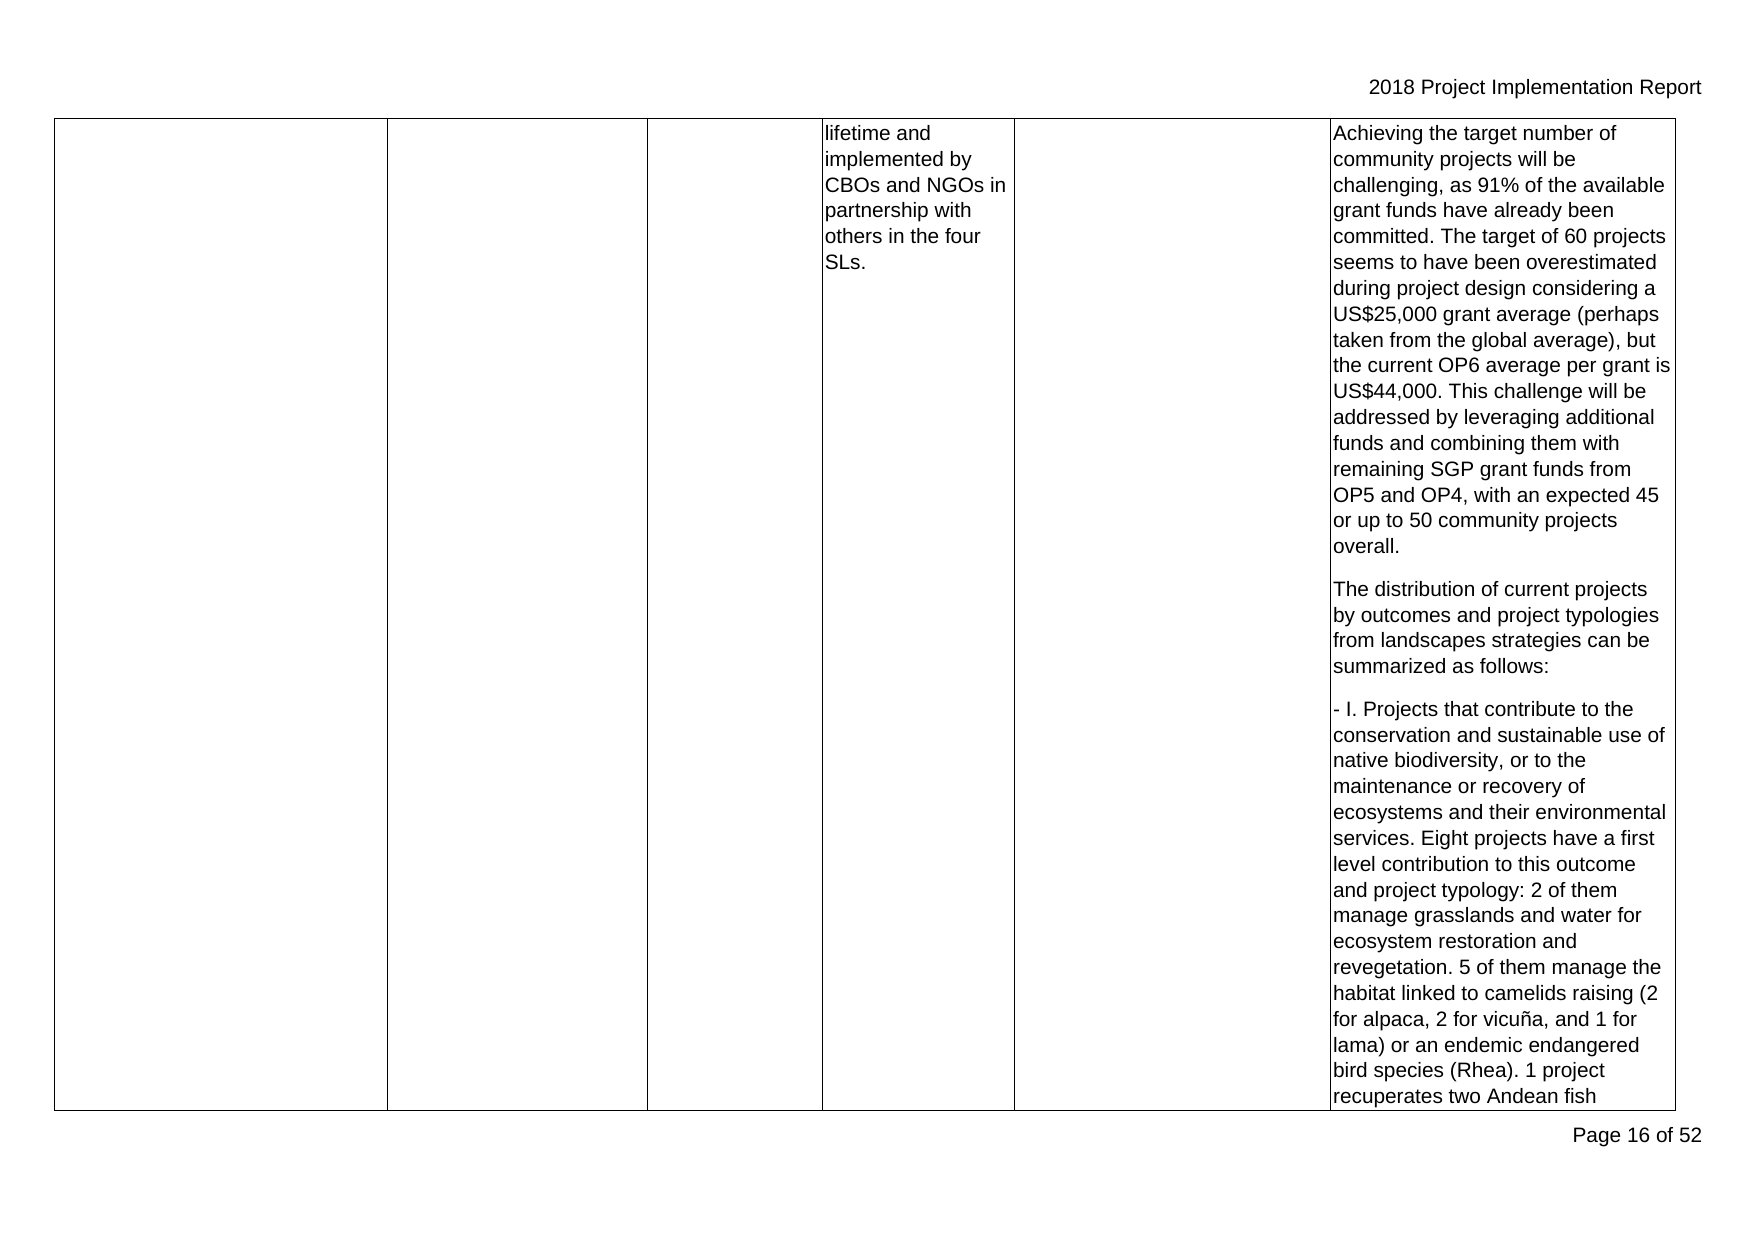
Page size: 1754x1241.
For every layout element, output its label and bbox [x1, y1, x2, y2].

table_cell [1015, 119, 1330, 1110]
table_cell [388, 119, 647, 1110]
table_cell [1331, 119, 1675, 1110]
table_cell [823, 119, 1014, 1110]
table_cell [55, 119, 387, 1110]
table_cell [648, 119, 822, 1110]
